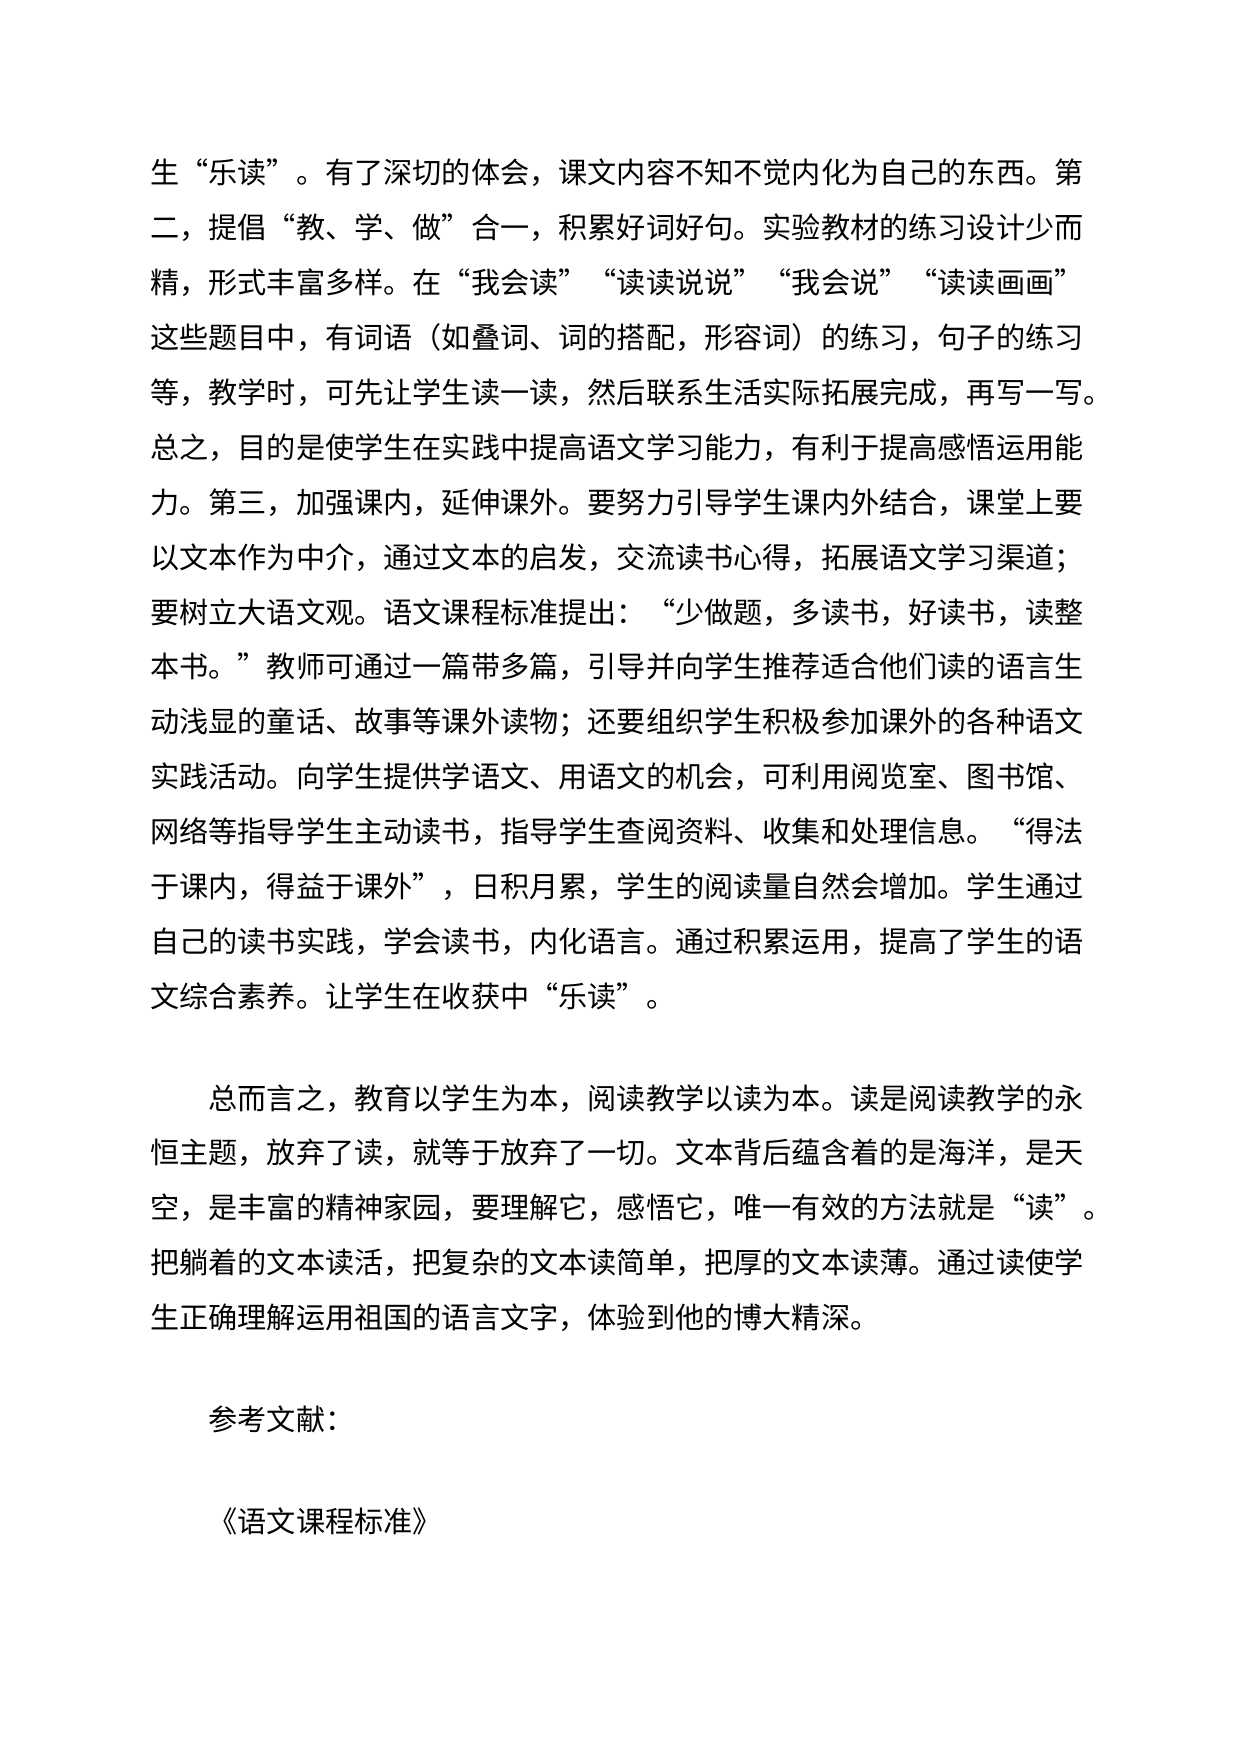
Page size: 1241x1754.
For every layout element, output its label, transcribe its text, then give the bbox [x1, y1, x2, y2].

text 参考文献： [150, 1397, 1090, 1439]
text 总而言之，教育以学生为本，阅读教学以读为本。读是阅读教学的永恒主题，放弃了读，就等于放弃了一切。文本背后蕴含着的是海洋，是天空，是丰富的精神家园，要理解它，感悟它，唯一有效的方法就是“读”。把躺着的文本读活，把复杂的文本读简单，把厚的文本读薄。通过读使学生正确理解运用祖国的语言文字，体验到他的博大精深。 [150, 1075, 1090, 1337]
text 《语文课程标准》 [150, 1498, 1090, 1541]
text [150, 150, 1090, 1016]
